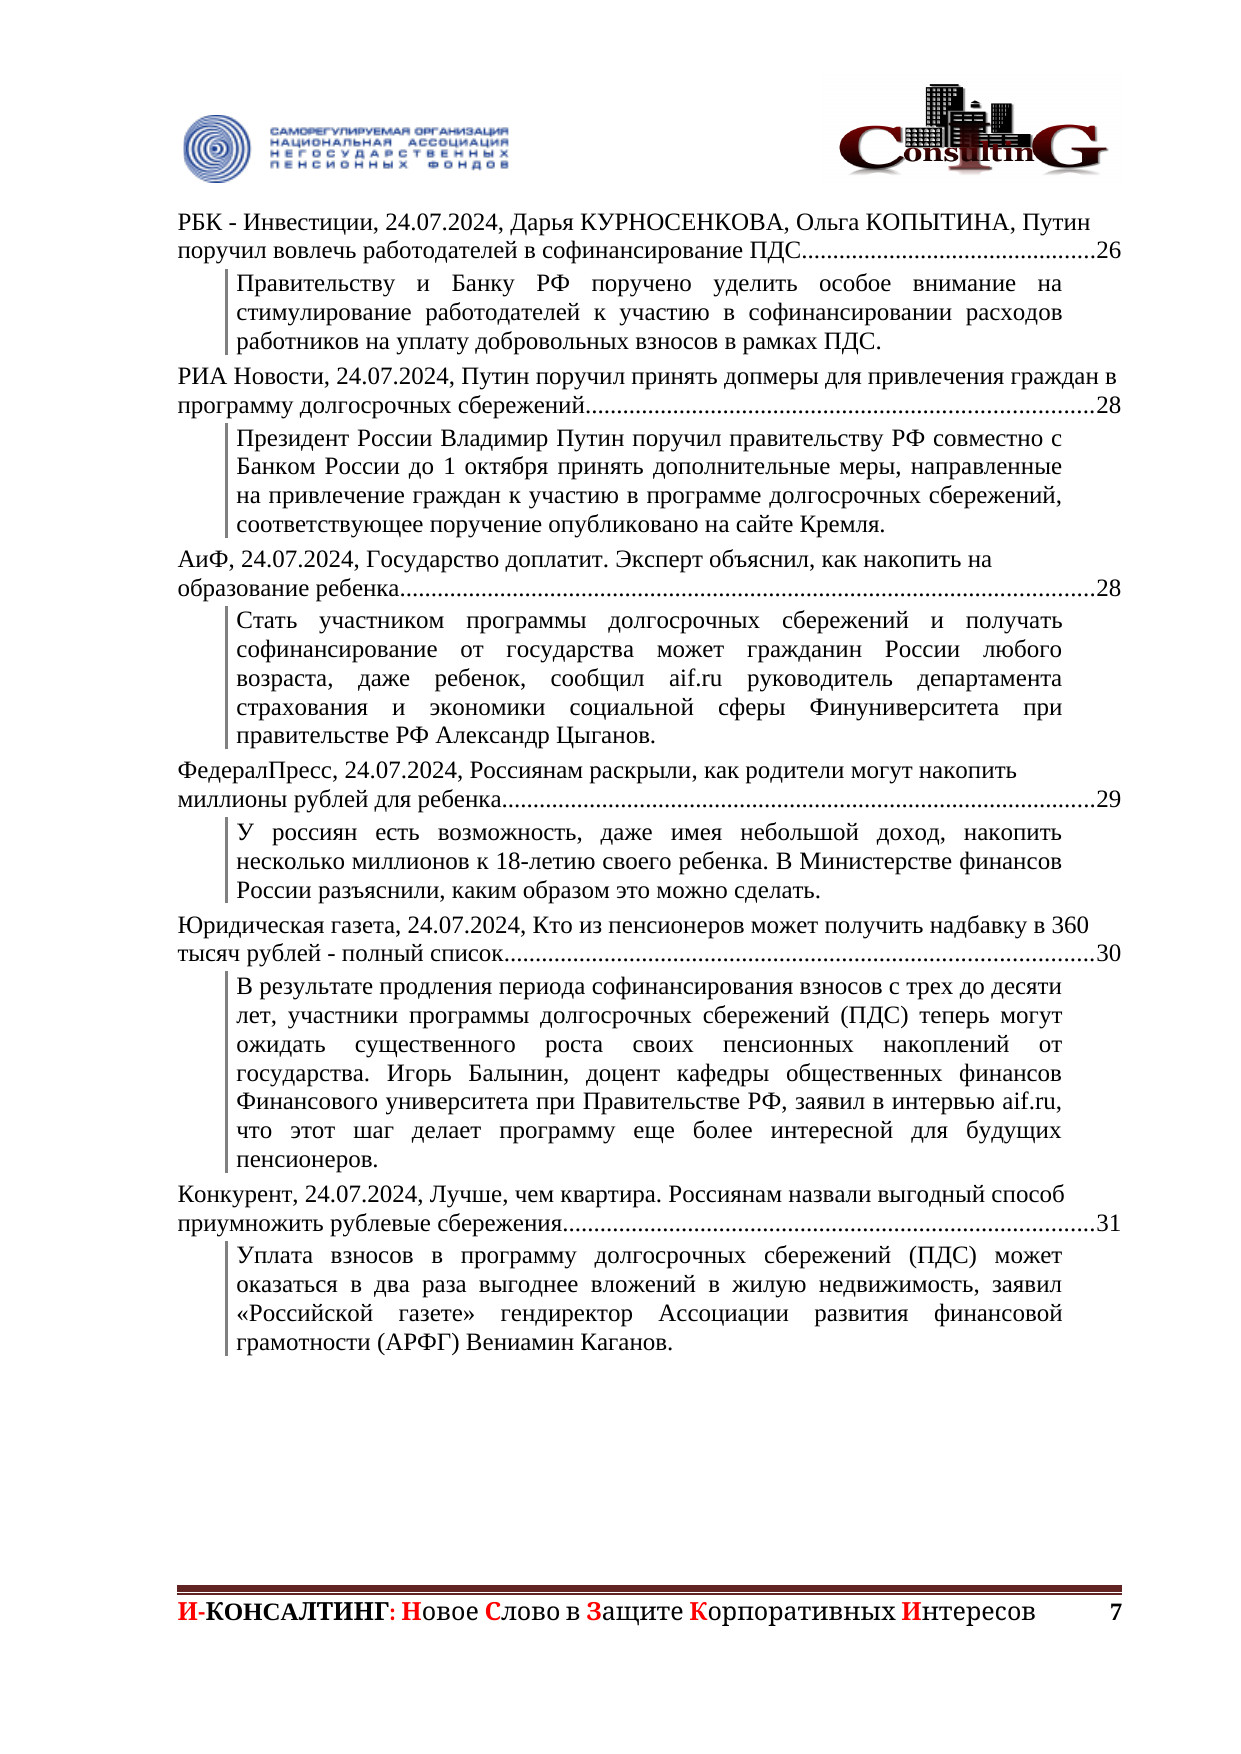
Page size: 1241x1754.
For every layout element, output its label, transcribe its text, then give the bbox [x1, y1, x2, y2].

text Уплата взносов в программу долгосрочных сбережений (ПДС) может оказаться в два раза выгоднее вложений в жилую недвижимость, заявил «Российской газете» гендиректор Ассоциации развития финансовой грамотности (АРФГ) Вениамин Каганов. 31 [228, 1241, 1063, 1356]
text В результате продления периода софинансирования взносов с трех до десяти лет, участники программы долгосрочных сбережений (ПДС) теперь могут ожидать существенного роста своих пенсионных накоплений от государства. Игорь Балынин, доцент кафедры общественных финансов Финансового университета при Правительстве РФ, заявил в интервью aif.ru, что этот шаг делает программу еще более интересной для будущих пенсионеров. 30 [228, 971, 1063, 1173]
text Стать участником программы долгосрочных сбережений и получать софинансирование от государства может гражданин России любого возраста, даже ребенок, сообщил aif.ru руководитель департамента страхования и экономики социальной сферы Финуниверситета при правительстве РФ Александр Цыганов. 28 [228, 606, 1063, 749]
text РИА Новости, 24.07.2024, Путин поручил принять допмеры для привлечения граждан в программу долгосрочных сбережений 28 [177, 361, 1122, 418]
text РБК - Инвестиции, 24.07.2024, Дарья КУРНОСЕНКОВА, Ольга КОПЫТИНА, Путин поручил вовлечь работодателей в софинансирование ПДС 26 [177, 207, 1122, 264]
text У россиян есть возможность, даже имея небольшой доход, накопить несколько миллионов к 18-летию своего ребенка. В Министерстве финансов России разъяснили, каким образом это можно сделать. 29 [228, 817, 1063, 903]
text АиФ, 24.07.2024, Государство доплатит. Эксперт объяснил, как накопить на образование ребенка 28 [177, 544, 1122, 601]
picture [183, 115, 509, 183]
text Президент России Владимир Путин поручил правительству РФ совместно с Банком России до 1 октября принять дополнительные меры, направленные на привлечение граждан к участию в программе долгосрочных сбережений, соответствующее поручение опубликовано на сайте Кремля. 28 [228, 423, 1063, 538]
text ФедералПресс, 24.07.2024, Россиянам раскрыли, как родители могут накопить миллионы рублей для ребенка 29 [177, 756, 1122, 813]
text Юридическая газета, 24.07.2024, Кто из пенсионеров может получить надбавку в 360 тысяч рублей - полный список 30 [177, 910, 1122, 967]
text Конкурент, 24.07.2024, Лучше, чем квартира. Россиянам назвали выгодный способ приумножить рублевые сбережения 31 [177, 1179, 1122, 1236]
text Правительству и Банку РФ поручено уделить особое внимание на стимулирование работодателей к участию в софинансировании расходов работников на уплату добровольных взносов в рамках ПДС. 26 [225, 268, 1063, 355]
picture [822, 73, 1123, 183]
